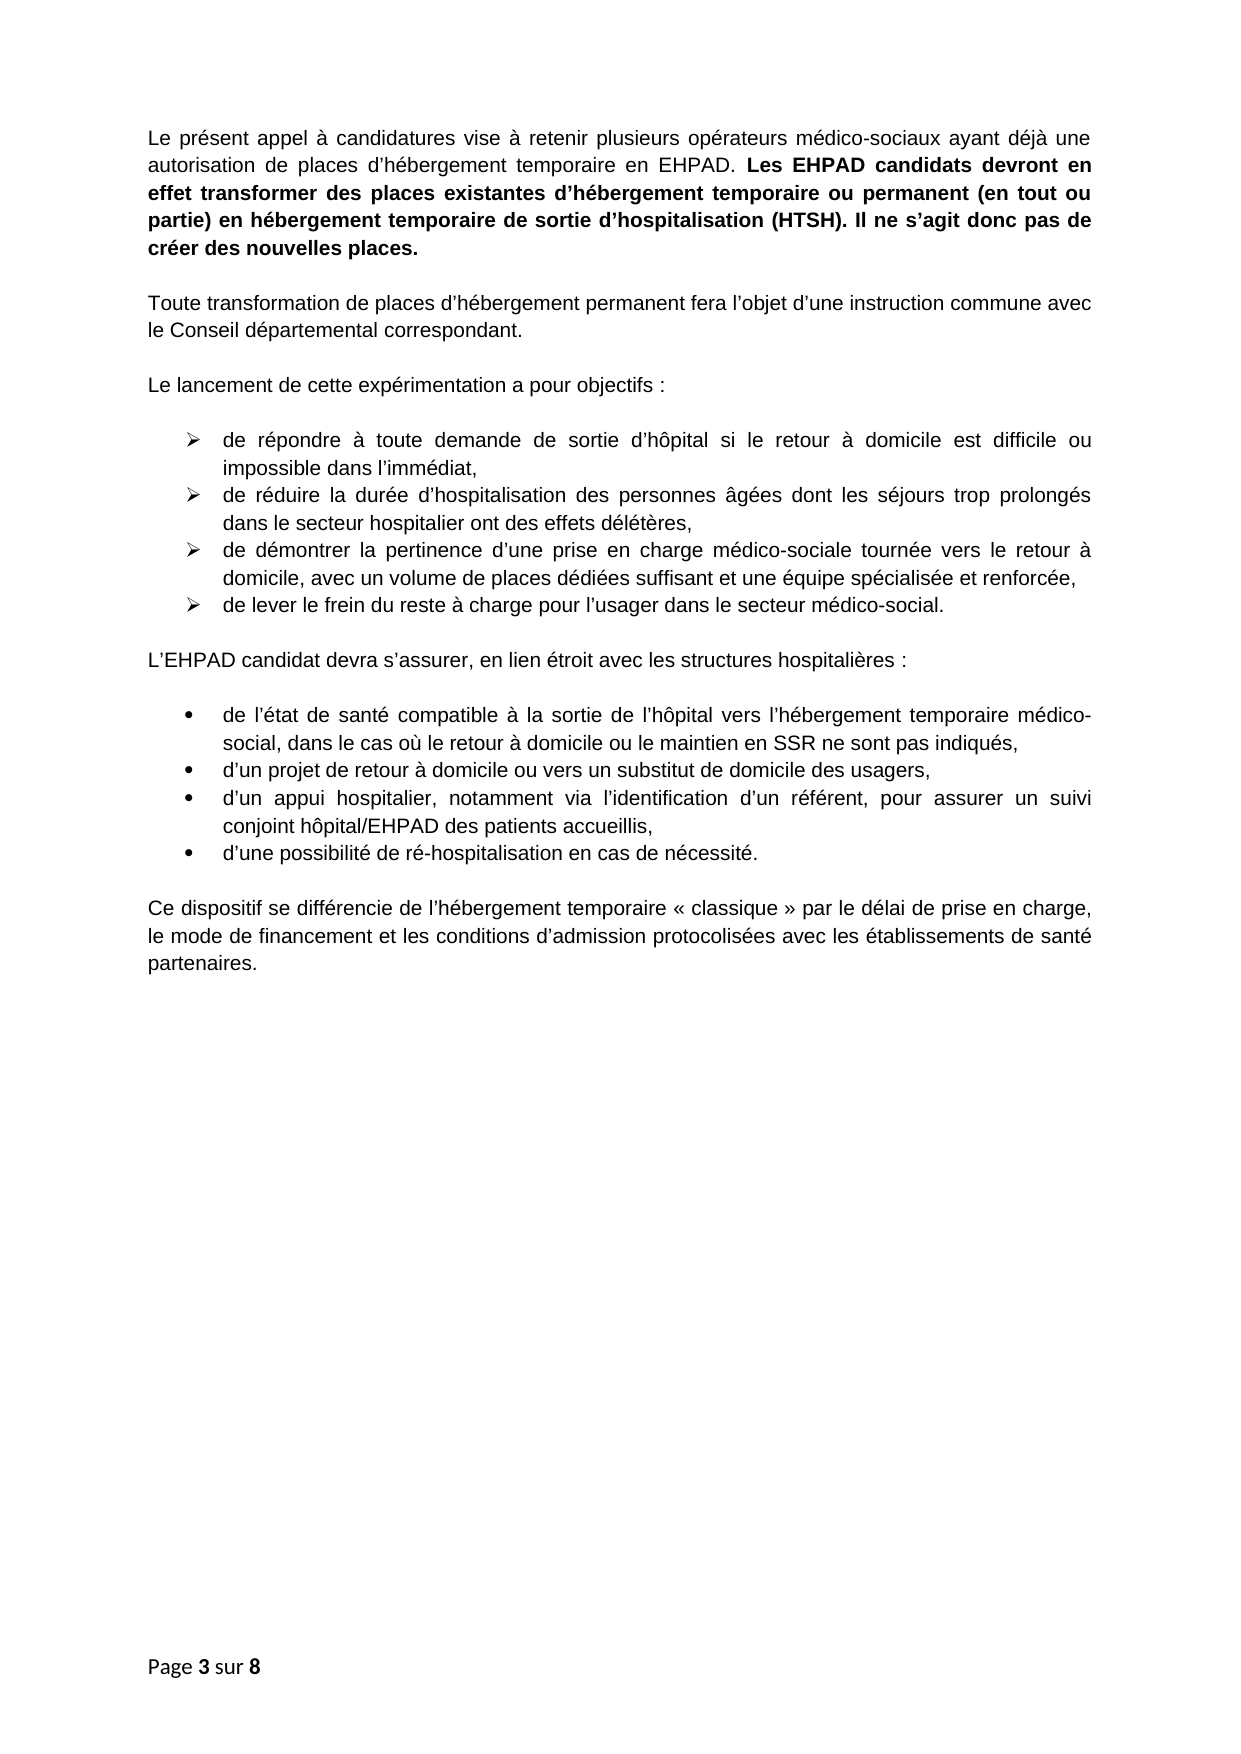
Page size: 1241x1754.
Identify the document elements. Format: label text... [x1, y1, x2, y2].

list d’un appui hospitalier, notamment via l’identification d’un référent, pour assurer un suivi conjoint hôpital/EHPAD des patients accueillis, [185, 786, 1093, 837]
list de répondre à toute demande de sortie d’hôpital si le retour à domicile est difficile ou impossible dans l’immédiat, [185, 428, 1093, 479]
list Ce dispositif se différencie de l’hébergement temporaire « classique » par le délai de prise en charge, le mode de financement et les conditions d’admission protocolisées avec les établissements de santé partenaires. [148, 896, 1093, 975]
list de démontrer la pertinence d’une prise en charge médico-sociale tournée vers le retour à domicile, avec un volume de places dédiées suffisant et une équipe spécialisée et renforcée, [185, 538, 1093, 589]
list de lever le frein du reste à charge pour l’usager dans le secteur médico-social. [185, 593, 1093, 617]
list de l’état de santé compatible à la sortie de l’hôpital vers l’hébergement temporaire médico-social, dans le cas où le retour à domicile ou le maintien en SSR ne sont pas indiqués, [185, 703, 1093, 755]
list L’EHPAD candidat devra s’assurer, en lien étroit avec les structures hospitalières : [148, 648, 1093, 672]
list Toute transformation de places d’hébergement permanent fera l’objet d’une instruction commune avec le Conseil départemental correspondant. [148, 290, 1093, 342]
list Le lancement de cette expérimentation a pour objectifs : [148, 373, 1093, 397]
list d’une possibilité de ré-hospitalisation en cas de nécessité. [185, 841, 1093, 865]
list Le présent appel à candidatures vise à retenir plusieurs opérateurs médico-sociaux ayant déjà une autorisation de places d’hébergement temporaire en EHPAD. Les EHPAD candidats devront en effet transformer des places existantes d’hébergement temporaire ou permanent (en tout ou partie) en hébergement temporaire de sortie d’hospitalisation (HTSH). Il ne s’agit donc pas de créer des nouvelles places. [148, 125, 1093, 259]
list d’un projet de retour à domicile ou vers un substitut de domicile des usagers, [185, 758, 1093, 782]
list de réduire la durée d’hospitalisation des personnes âgées dont les séjours trop prolongés dans le secteur hospitalier ont des effets délétères, [185, 483, 1093, 534]
